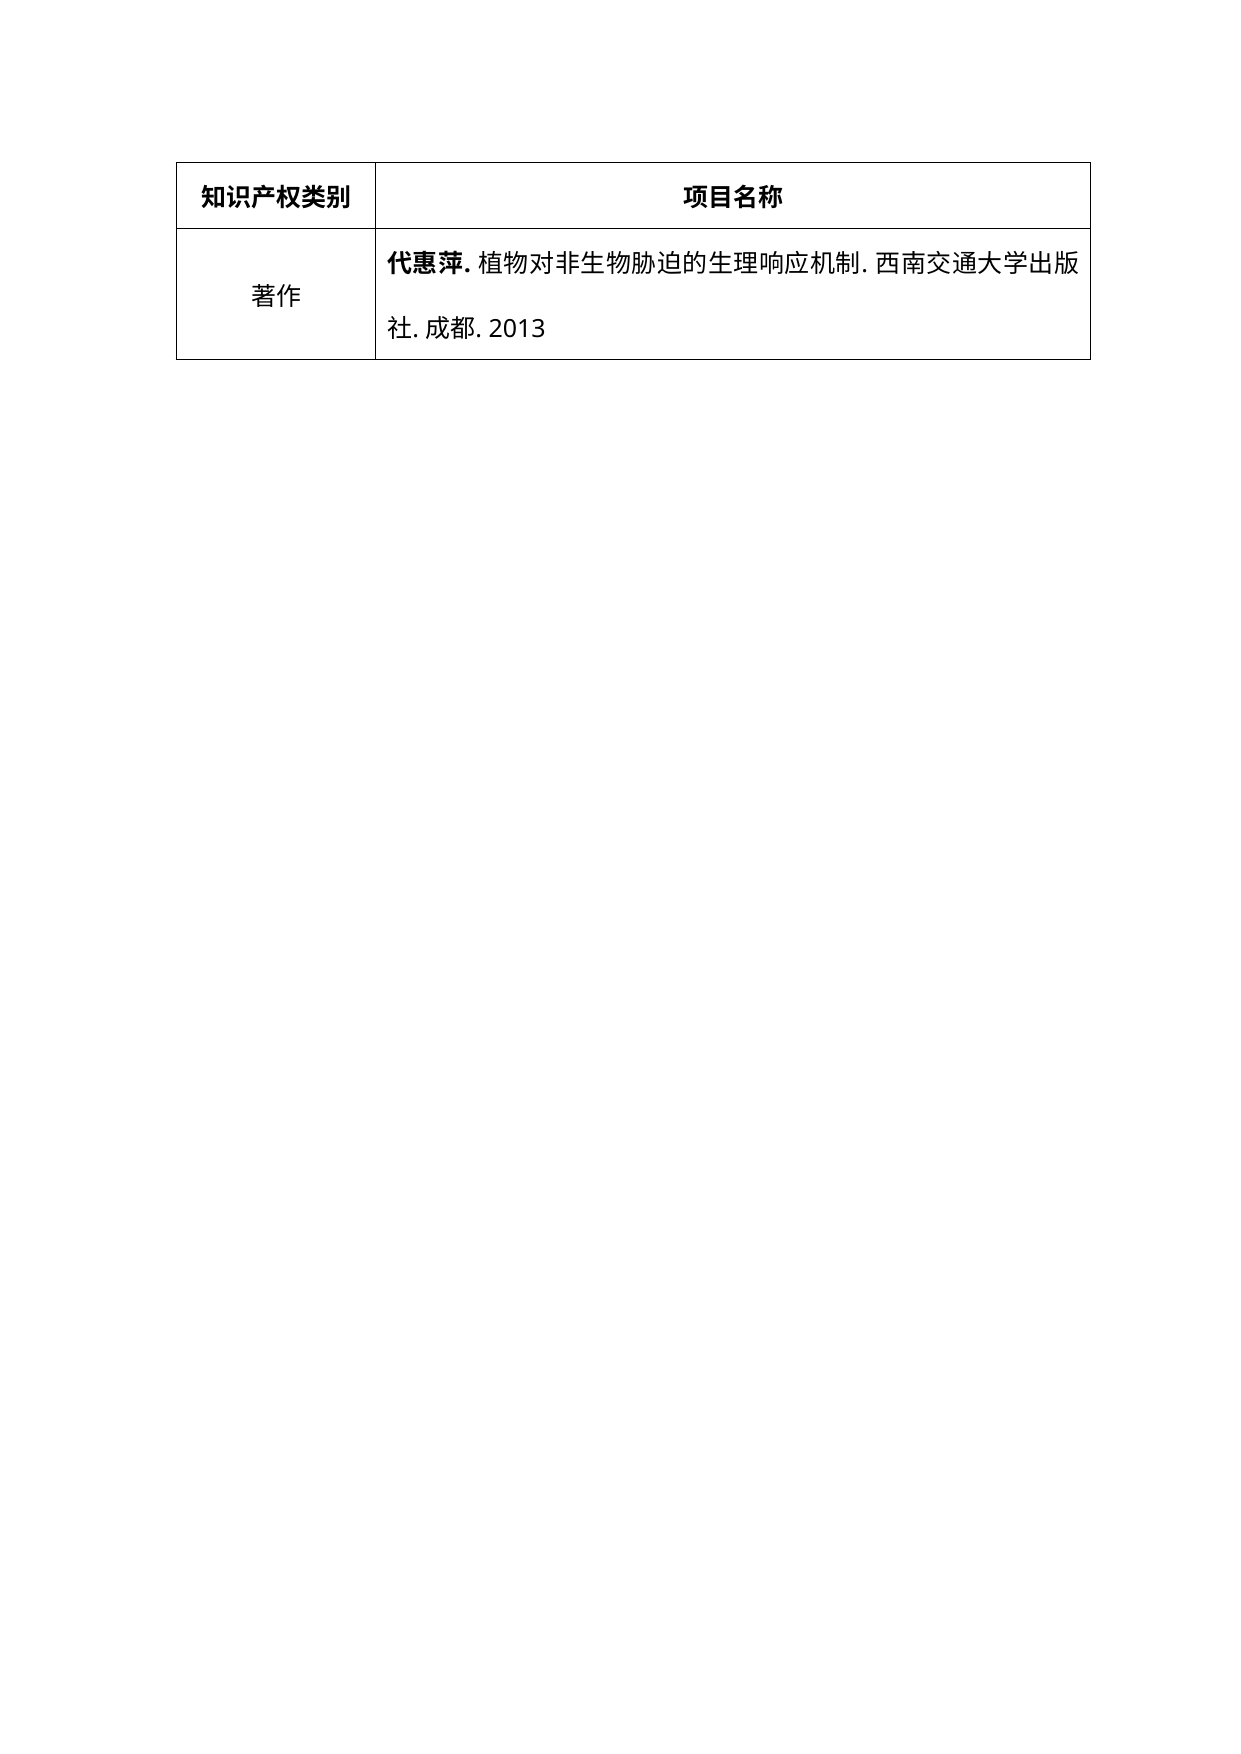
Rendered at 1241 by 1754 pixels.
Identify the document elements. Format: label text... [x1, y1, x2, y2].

table_cell 著作 [177, 229, 375, 359]
table_cell 项目名称 [376, 163, 1090, 228]
table_cell 代惠萍. 植物对非生物胁迫的生理响应机制. 西南交通大学出版社. 成都. 2013 [376, 229, 1090, 359]
table_cell 知识产权类别 [177, 163, 375, 228]
